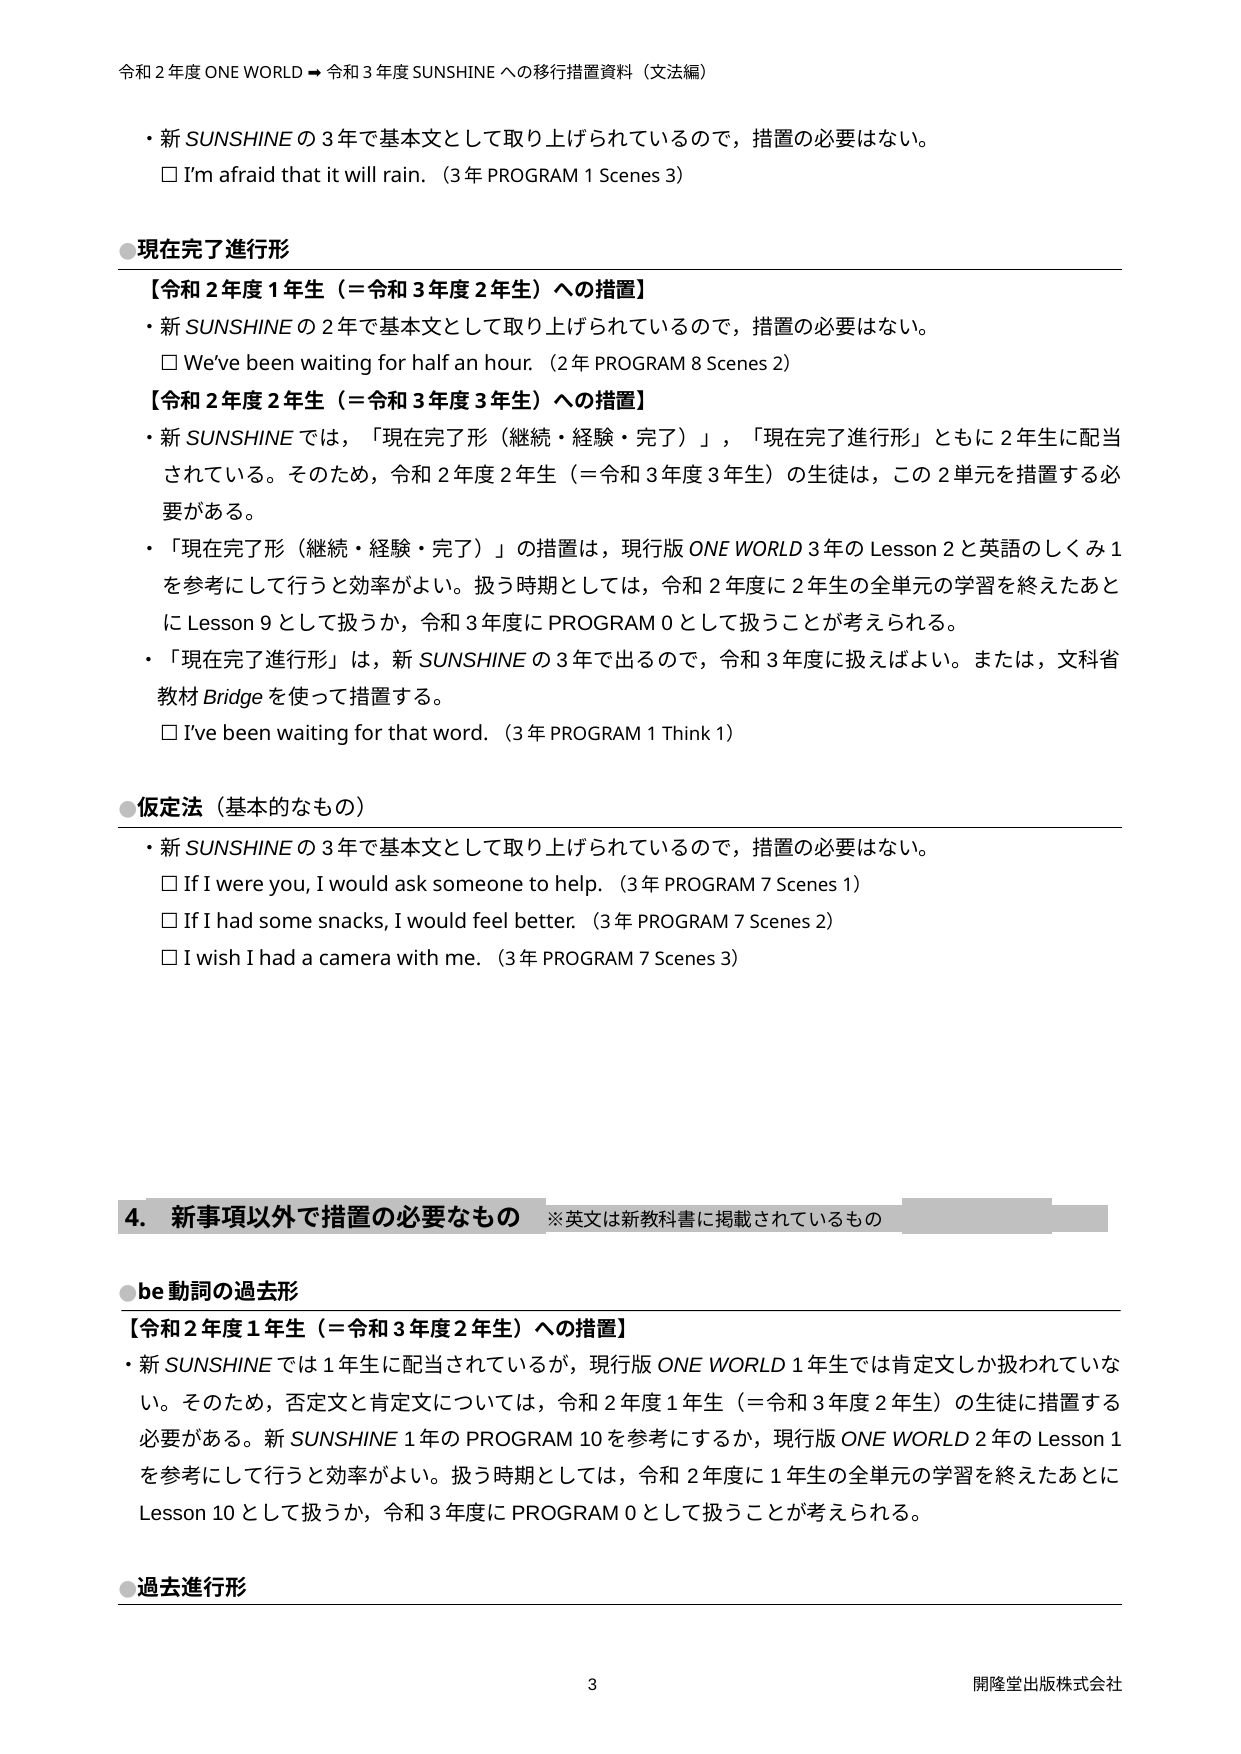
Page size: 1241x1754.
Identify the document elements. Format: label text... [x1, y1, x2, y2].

text ☐ If I had some snacks, I would feel better. （3年PROGRAM 7 Scenes 2） [118, 902, 1122, 939]
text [118, 119, 1122, 156]
text ・新SUNSHINEの2年で基本文として取り上げられているので，措置の必要はない。 [118, 307, 1122, 344]
text ☐ I’m afraid that it will rain. （3年PROGRAM 1 Scenes 3） [118, 156, 1122, 193]
text ☐ We’ve been waiting for half an hour. （2年PROGRAM 8 Scenes 2） [118, 344, 1122, 381]
text ☐ I wish I had a camera with me. （3年PROGRAM 7 Scenes 3） [118, 939, 1122, 976]
text 4. 新事項以外で措置の必要なもの ※英文は新教科書に掲載されているもの [118, 1197, 1122, 1234]
text 【令和２年度１年生（＝令和3年度２年生）への措置】 [118, 1308, 1122, 1345]
text ●現在完了進行形 [118, 230, 1122, 269]
text ・新SUNSHINEでは1年生に配当されているが，現行版ONE WORLD 1年生では肯定文しか扱われていない。そのため，否定文と肯定文については，令和2年度1年生（＝令和3年度2年生）の生徒に措置する必要がある。新SUNSHINE 1年のPROGRAM 10を参考にするか，現行版ONE WORLD 2年のLesson 1を参考にして行うと効率がよい。扱う時期としては，令和2年度に1年生の全単元の学習を終えたあとにLesson 10として扱うか，令和3年度にPROGRAM 0として扱うことが考えられる。 [118, 1345, 1122, 1530]
text ☐ I’ve been waiting for that word. （3年PROGRAM 1 Think 1） [118, 714, 1122, 751]
text ●過去進行形 [118, 1567, 1122, 1604]
text ●be動詞の過去形 [118, 1271, 1122, 1308]
text ☐ If I were you, I would ask someone to help. （3年PROGRAM 7 Scenes 1） [118, 865, 1122, 902]
text ・新SUNSHINEの3年で基本文として取り上げられているので，措置の必要はない。 [118, 828, 1122, 865]
text ・新SUNSHINEでは，「現在完了形（継続・経験・完了）」，「現在完了進行形」ともに2年生に配当されている。そのため，令和2年度2年生（＝令和3年度3年生）の生徒は，この2単元を措置する必要がある。 [139, 418, 1122, 529]
text ・「現在完了進行形」は，新SUNSHINEの3年で出るので，令和3年度に扱えばよい。または，文科省教材Bridgeを使って措置する。 [138, 640, 1122, 714]
text 【令和2年度2年生（＝令和3年度3年生）への措置】 [118, 381, 1122, 418]
text ●仮定法（基本的なもの） [118, 788, 1122, 827]
text 【令和2年度1年生（＝令和3年度2年生）への措置】 [118, 270, 1122, 307]
text ・「現在完了形（継続・経験・完了）」の措置は，現行版ONE WORLD 3年のLesson 2と英語のしくみ1を参考にして行うと効率がよい。扱う時期としては，令和2年度に2年生の全単元の学習を終えたあとにLesson 9として扱うか，令和3年度にPROGRAM 0として扱うことが考えられる。 [139, 529, 1122, 640]
